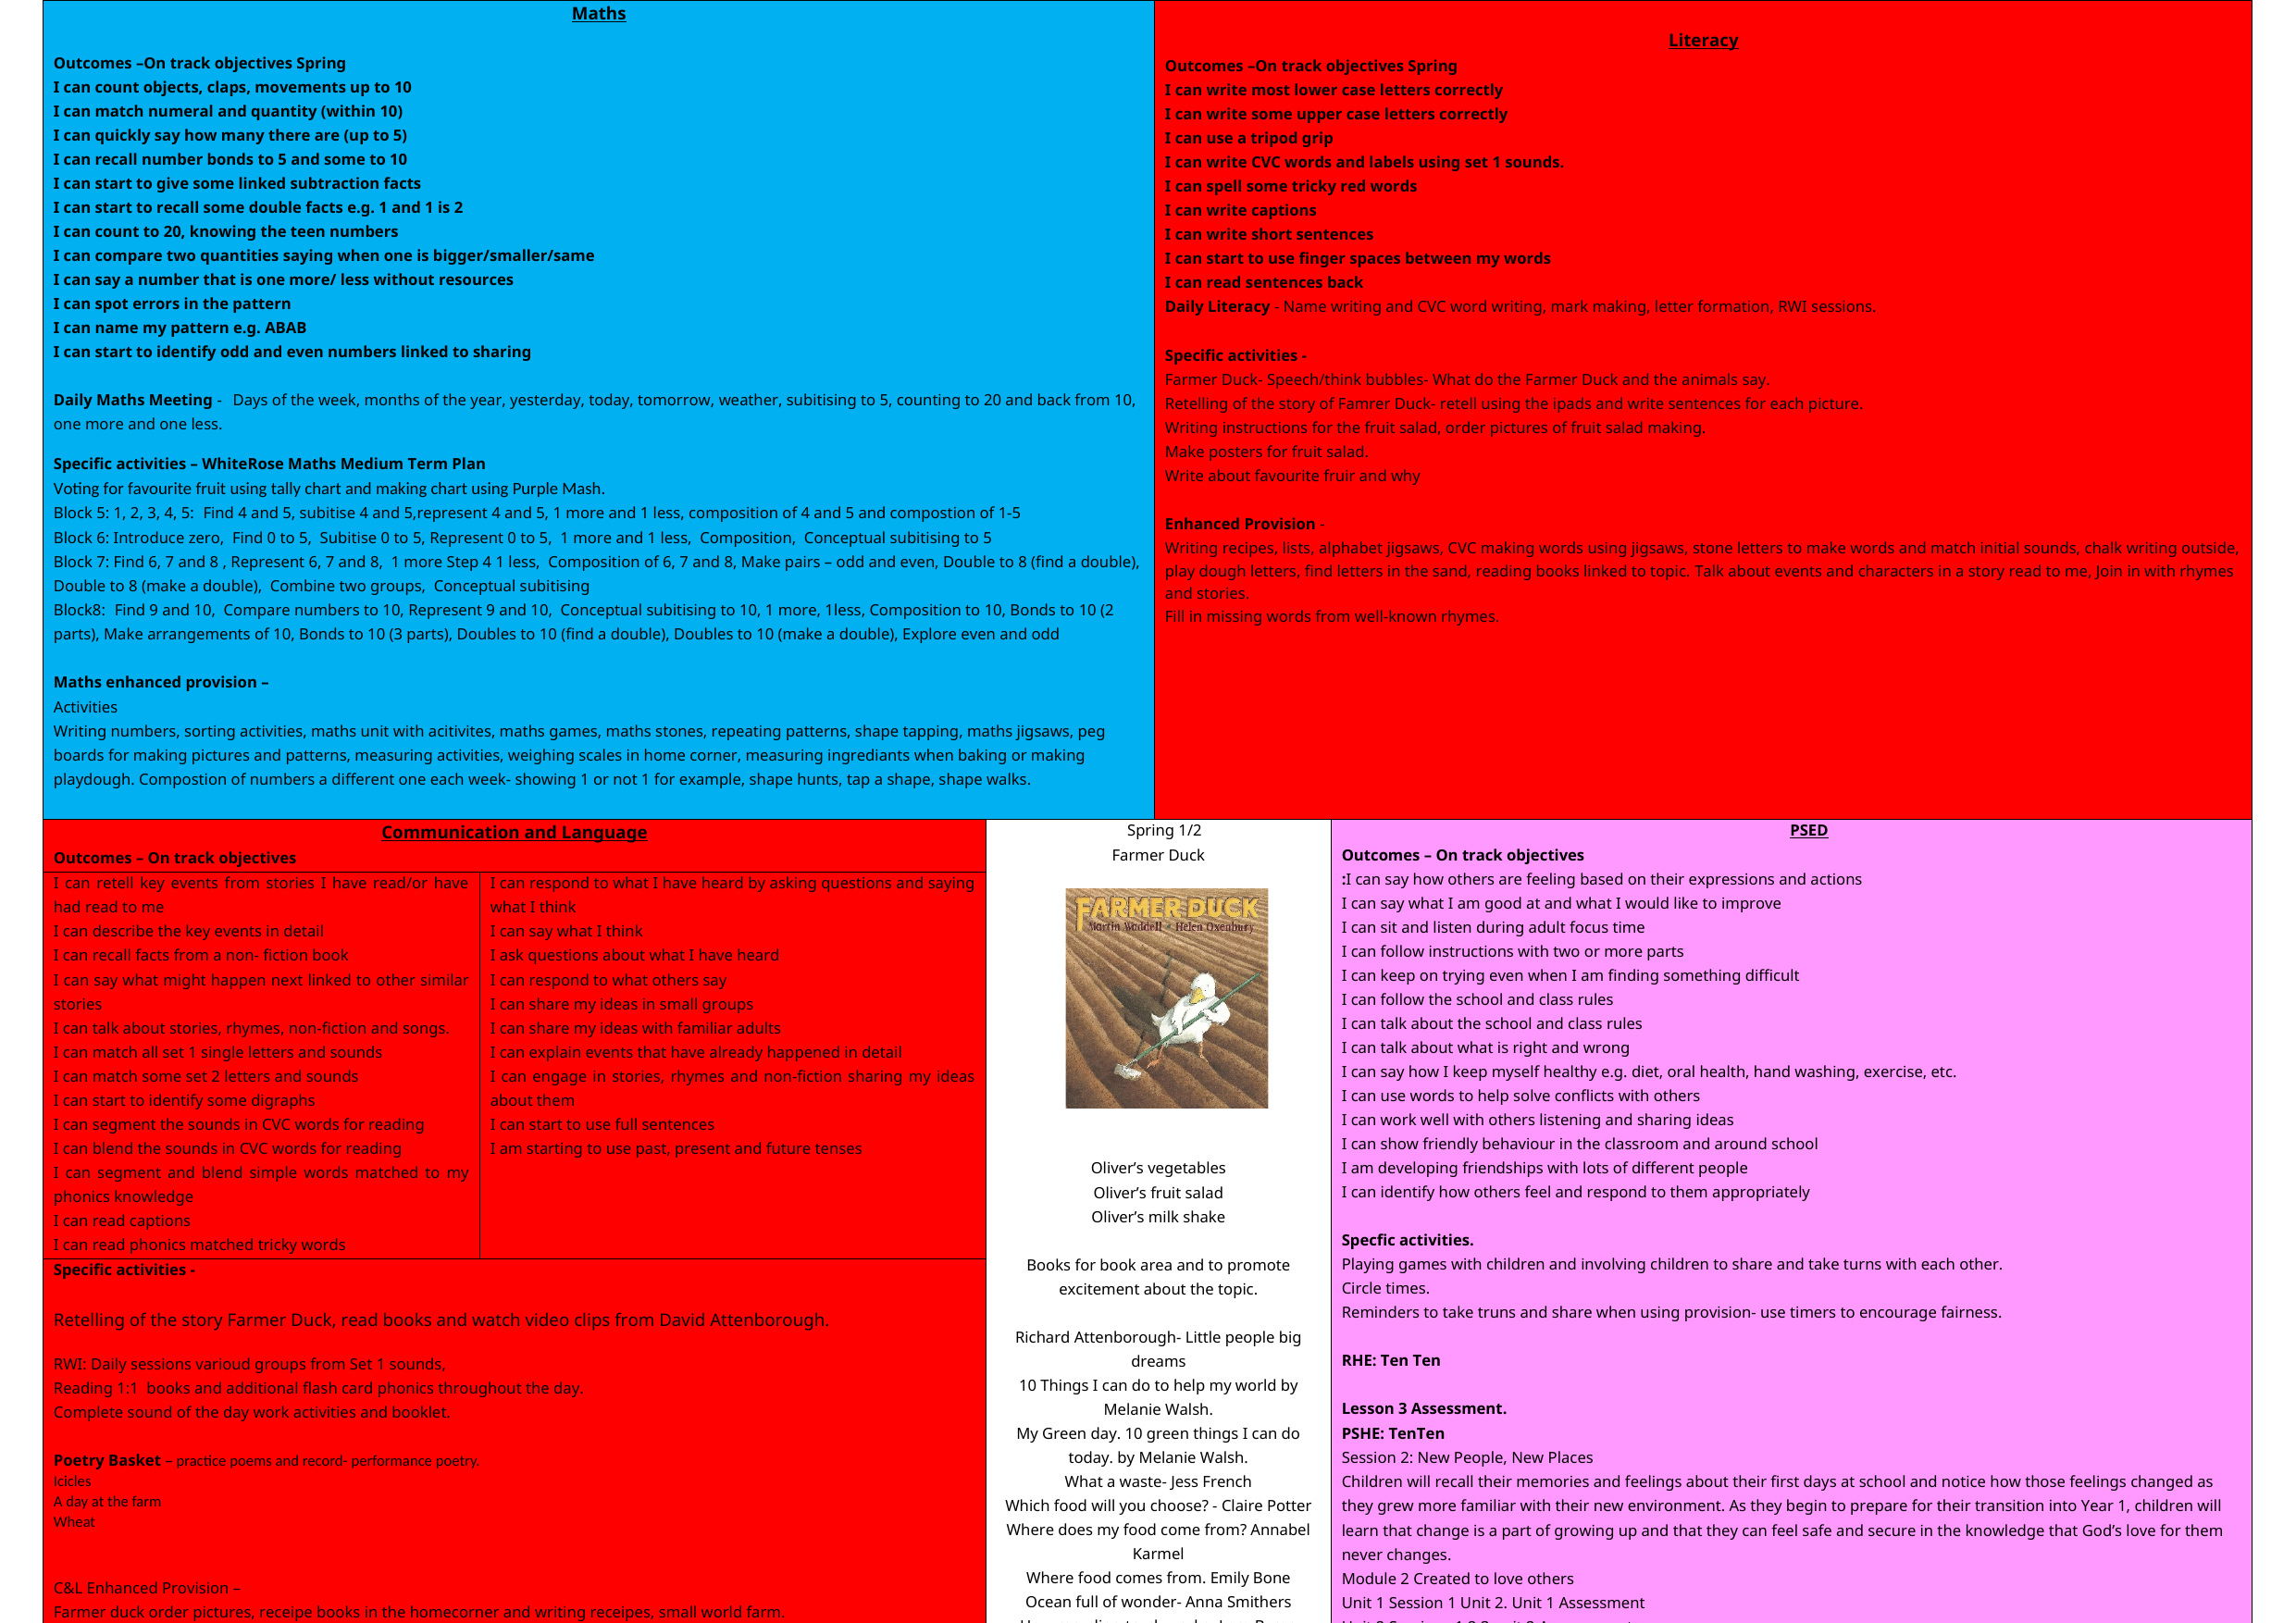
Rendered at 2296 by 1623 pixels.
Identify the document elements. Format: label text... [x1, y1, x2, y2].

table_cell Communication and Language Outcomes – On track objectives [43, 820, 986, 872]
table_header Literacy Outcomes –On track objectives Spring I can write most lower case letters correctly I can write some upper case letters correctly I can use a tripod grip I can write CVC words and labels using set 1 sounds. I can spell some tricky red words I can write captions I can write short sentences I can start to use finger spaces between my words I can read sentences back Daily Literacy - Name writing and CVC word writing, mark making, letter formation, RWI sessions. Specific activities - Farmer Duck- Speech/think bubbles- What do the Farmer Duck and the animals say. Retelling of the story of Famrer Duck- retell using the ipads and write sentences for each picture. Writing instructions for the fruit salad, order pictures of fruit salad making. Make posters for fruit salad. Write about favourite fruir and why Enhanced Provision - Writing recipes, lists, alphabet jigsaws, CVC making words using jigsaws, stone letters to make words and match initial sounds, chalk writing outside, play dough letters, find letters in the sand, reading books linked to topic. Talk about events and characters in a story read to me, Join in with rhymes and stories. Fill in missing words from well-known rhymes. [1155, 1, 2252, 819]
table_cell PSED Outcomes – On track objectives :I can say how others are feeling based on their expressions and actions I can say what I am good at and what I would like to improve I can sit and listen during adult focus time I can follow instructions with two or more parts I can keep on trying even when I am finding something difficult I can follow the school and class rules I can talk about the school and class rules I can talk about what is right and wrong I can say how I keep myself healthy e.g. diet, oral health, hand washing, exercise, etc. I can use words to help solve conflicts with others I can work well with others listening and sharing ideas I can show friendly behaviour in the classroom and around school I am developing friendships with lots of different people I can identify how others feel and respond to them appropriately Specfic activities. Playing games with children and involving children to share and take turns with each other. Circle times. Reminders to take truns and share when using provision- use timers to encourage fairness. RHE: Ten Ten Lesson 3 Assessment. PSHE: TenTen Session 2: New People, New Places Children will recall their memories and feelings about their first days at school and notice how those feelings changed as they grew more familiar with their new environment. As they begin to prepare for their transition into Year 1, children will learn that change is a part of growing up and that they can feel safe and secure in the knowledge that God’s love for them never changes. Module 2 Created to love others Unit 1 Session 1 Unit 2. Unit 1 Assessment Unit 2 Sessions 1,2,3 unit 2 Assesssment. PSED Enhanced Provision – Feelings table with different emotions, different books realted to emotions, self regulating sensory items- pop its, rainbows, colourful timers. [1332, 820, 2252, 1623]
picture [1065, 888, 1269, 1109]
table_cell Specific activities - Retelling of the story Farmer Duck, read books and watch video clips from David Attenborough. RWI: Daily sessions varioud groups from Set 1 sounds, Reading 1:1 books and additional flash card phonics throughout the day. Complete sound of the day work activities and booklet. Poetry Basket – practice poems and record- performance poetry. Icicles A day at the farm Wheat C&L Enhanced Provision – Farmer duck order pictures, receipe books in the homecorner and writing receipes, small world farm. [43, 1259, 986, 1623]
table_cell Spring 1/2 Farmer Duck Oliver’s vegetables Oliver’s fruit salad Oliver’s milk shake Books for book area and to promote excitement about the topic. Richard Attenborough- Little people big dreams 10 Things I can do to help my world by Melanie Walsh. My Green day. 10 green things I can do today. by Melanie Walsh. What a waste- Jess French Which food will you choose? - Claire Potter Where does my food come from? Annabel Karmel Where food comes from. Emily Bone Ocean full of wonder- Anna Smithers How recycling truck works- Lara Byran Recycling and rubbish- Alec Frith Seas- Carmer Saldana [987, 820, 1331, 1623]
table_cell I can retell key events from stories I have read/or have had read to me I can describe the key events in detail I can recall facts from a non- fiction book I can say what might happen next linked to other similar stories I can talk about stories, rhymes, non-fiction and songs. I can match all set 1 single letters and sounds I can match some set 2 letters and sounds I can start to identify some digraphs I can segment the sounds in CVC words for reading I can blend the sounds in CVC words for reading I can segment and blend simple words matched to my phonics knowledge I can read captions I can read phonics matched tricky words [43, 873, 479, 1258]
table_cell I can respond to what I have heard by asking questions and saying what I think I can say what I think I ask questions about what I have heard I can respond to what others say I can share my ideas in small groups I can share my ideas with familiar adults I can explain events that have already happened in detail I can engage in stories, rhymes and non-fiction sharing my ideas about them I can start to use full sentences I am starting to use past, present and future tenses [480, 873, 986, 1258]
table_header Maths Outcomes –On track objectives Spring I can count objects, claps, movements up to 10 I can match numeral and quantity (within 10) I can quickly say how many there are (up to 5) I can recall number bonds to 5 and some to 10 I can start to give some linked subtraction facts I can start to recall some double facts e.g. 1 and 1 is 2 I can count to 20, knowing the teen numbers I can compare two quantities saying when one is bigger/smaller/same I can say a number that is one more/ less without resources I can spot errors in the pattern I can name my pattern e.g. ABAB I can start to identify odd and even numbers linked to sharing Daily Maths Meeting - Days of the week, months of the year, yesterday, today, tomorrow, weather, subitising to 5, counting to 20 and back from 10, one more and one less. Specific activities – WhiteRose Maths Medium Term Plan Voting for favourite fruit using tally chart and making chart using Purple Mash. Block 5: 1, 2, 3, 4, 5: Find 4 and 5, subitise 4 and 5,represent 4 and 5, 1 more and 1 less, composition of 4 and 5 and compostion of 1-5 Block 6: Introduce zero, Find 0 to 5, Subitise 0 to 5, Represent 0 to 5, 1 more and 1 less, Composition, Conceptual subitising to 5 Block 7: Find 6, 7 and 8 , Represent 6, 7 and 8, 1 more Step 4 1 less, Composition of 6, 7 and 8, Make pairs – odd and even, Double to 8 (find a double), Double to 8 (make a double), Combine two groups, Conceptual subitising Block8: Find 9 and 10, Compare numbers to 10, Represent 9 and 10, Conceptual subitising to 10, 1 more, 1less, Composition to 10, Bonds to 10 (2 parts), Make arrangements of 10, Bonds to 10 (3 parts), Doubles to 10 (find a double), Doubles to 10 (make a double), Explore even and odd Maths enhanced provision – Activities Writing numbers, sorting activities, maths unit with acitivites, maths games, maths stones, repeating patterns, shape tapping, maths jigsaws, peg boards for making pictures and patterns, measuring activities, weighing scales in home corner, measuring ingrediants when baking or making playdough. Compostion of numbers a different one each week- showing 1 or not 1 for example, shape hunts, tap a shape, shape walks. [43, 1, 1154, 819]
